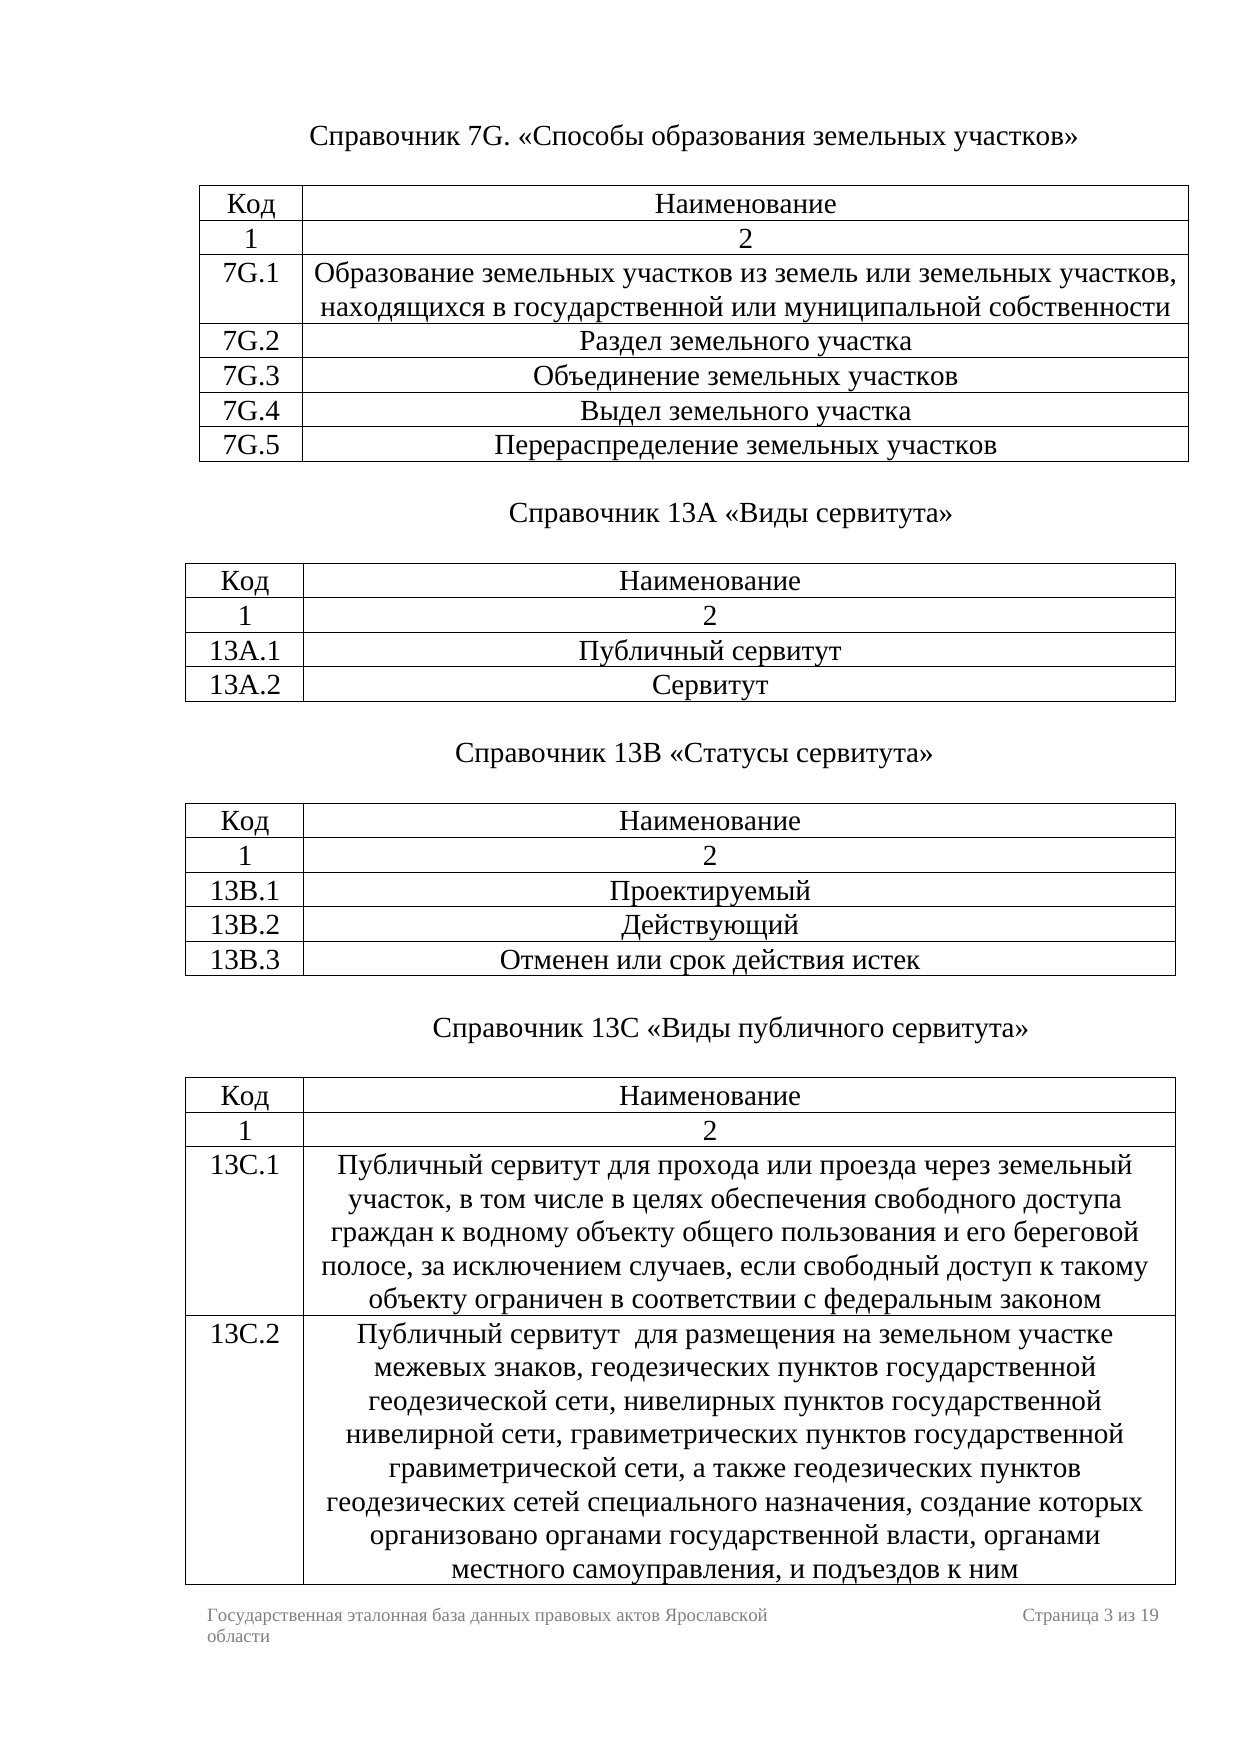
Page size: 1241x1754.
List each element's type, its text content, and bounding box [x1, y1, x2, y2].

table_cell 13В.1 [186, 873, 303, 906]
table_cell Выдел земельного участка [303, 393, 1188, 426]
table_cell 2 [304, 598, 1175, 632]
table_cell Публичный сервитут [304, 633, 1175, 666]
table_cell Раздел земельного участка [303, 324, 1188, 357]
table_cell Публичный сервитут для прохода или проезда через земельный участок, в том числе в целях обеспечения свободного доступа граждан к водному объекту общего пользования и его береговой полосе, за исключением случаев, если свободный доступ к такому объекту ограничен в соответствии с федеральным законом [304, 1147, 1175, 1315]
table_cell 2 [304, 1113, 1175, 1146]
table_cell Публичный сервитут для размещения на земельном участке межевых знаков, геодезических пунктов государственной геодезической сети, нивелирных пунктов государственной нивелирной сети, гравиметрических пунктов государственной гравиметрической сети, а также геодезических пунктов геодезических сетей специального назначения, создание которых организовано органами государственной власти, органами местного самоуправления, и подъездов к ним [304, 1316, 1175, 1584]
table_cell 13С.2 [186, 1316, 303, 1584]
table_header Наименование [304, 564, 1175, 597]
table_cell Образование земельных участков из земель или земельных участков, находящихся в государственной или муниципальной собственности [303, 255, 1188, 322]
table_header Наименование [304, 804, 1175, 837]
table_cell Перераспределение земельных участков [303, 427, 1188, 461]
table_cell 13В.2 [186, 907, 303, 941]
table_cell 13С.1 [186, 1147, 303, 1315]
table_cell Объединение земельных участков [303, 358, 1188, 392]
table_cell Проектируемый [304, 873, 1175, 906]
table_header Код [186, 564, 303, 597]
table_cell 7G.3 [200, 358, 302, 392]
table_cell 2 [303, 221, 1188, 254]
table_cell 1 [186, 1113, 303, 1146]
text Справочник 13A «Виды сервитута» [207, 495, 1181, 529]
table_cell 7G.2 [200, 324, 302, 357]
table_cell Сервитут [304, 667, 1175, 701]
table_cell 2 [304, 838, 1175, 872]
table_cell 7G.1 [200, 255, 302, 322]
text Справочник 7G. «Способы образования земельных участков» [207, 118, 1181, 152]
table_cell 1 [186, 838, 303, 872]
table_header Код [186, 1078, 303, 1112]
table_header Наименование [303, 186, 1188, 220]
text Справочник 13B «Статусы сервитута» [207, 735, 1181, 769]
table_cell 13А.1 [186, 633, 303, 666]
table_cell 13А.2 [186, 667, 303, 701]
table_header Наименование [304, 1078, 1175, 1112]
text Справочник 13C «Виды публичного сервитута» [207, 1010, 1181, 1043]
table_cell Действующий [304, 907, 1175, 941]
table_cell 1 [186, 598, 303, 632]
table_cell 13В.3 [186, 942, 303, 975]
table_header Код [200, 186, 302, 220]
table_cell 7G.5 [200, 427, 302, 461]
table_cell 7G.4 [200, 393, 302, 426]
table_cell Отменен или срок действия истек [304, 942, 1175, 975]
table_header Код [186, 804, 303, 837]
table_cell 1 [200, 221, 302, 254]
